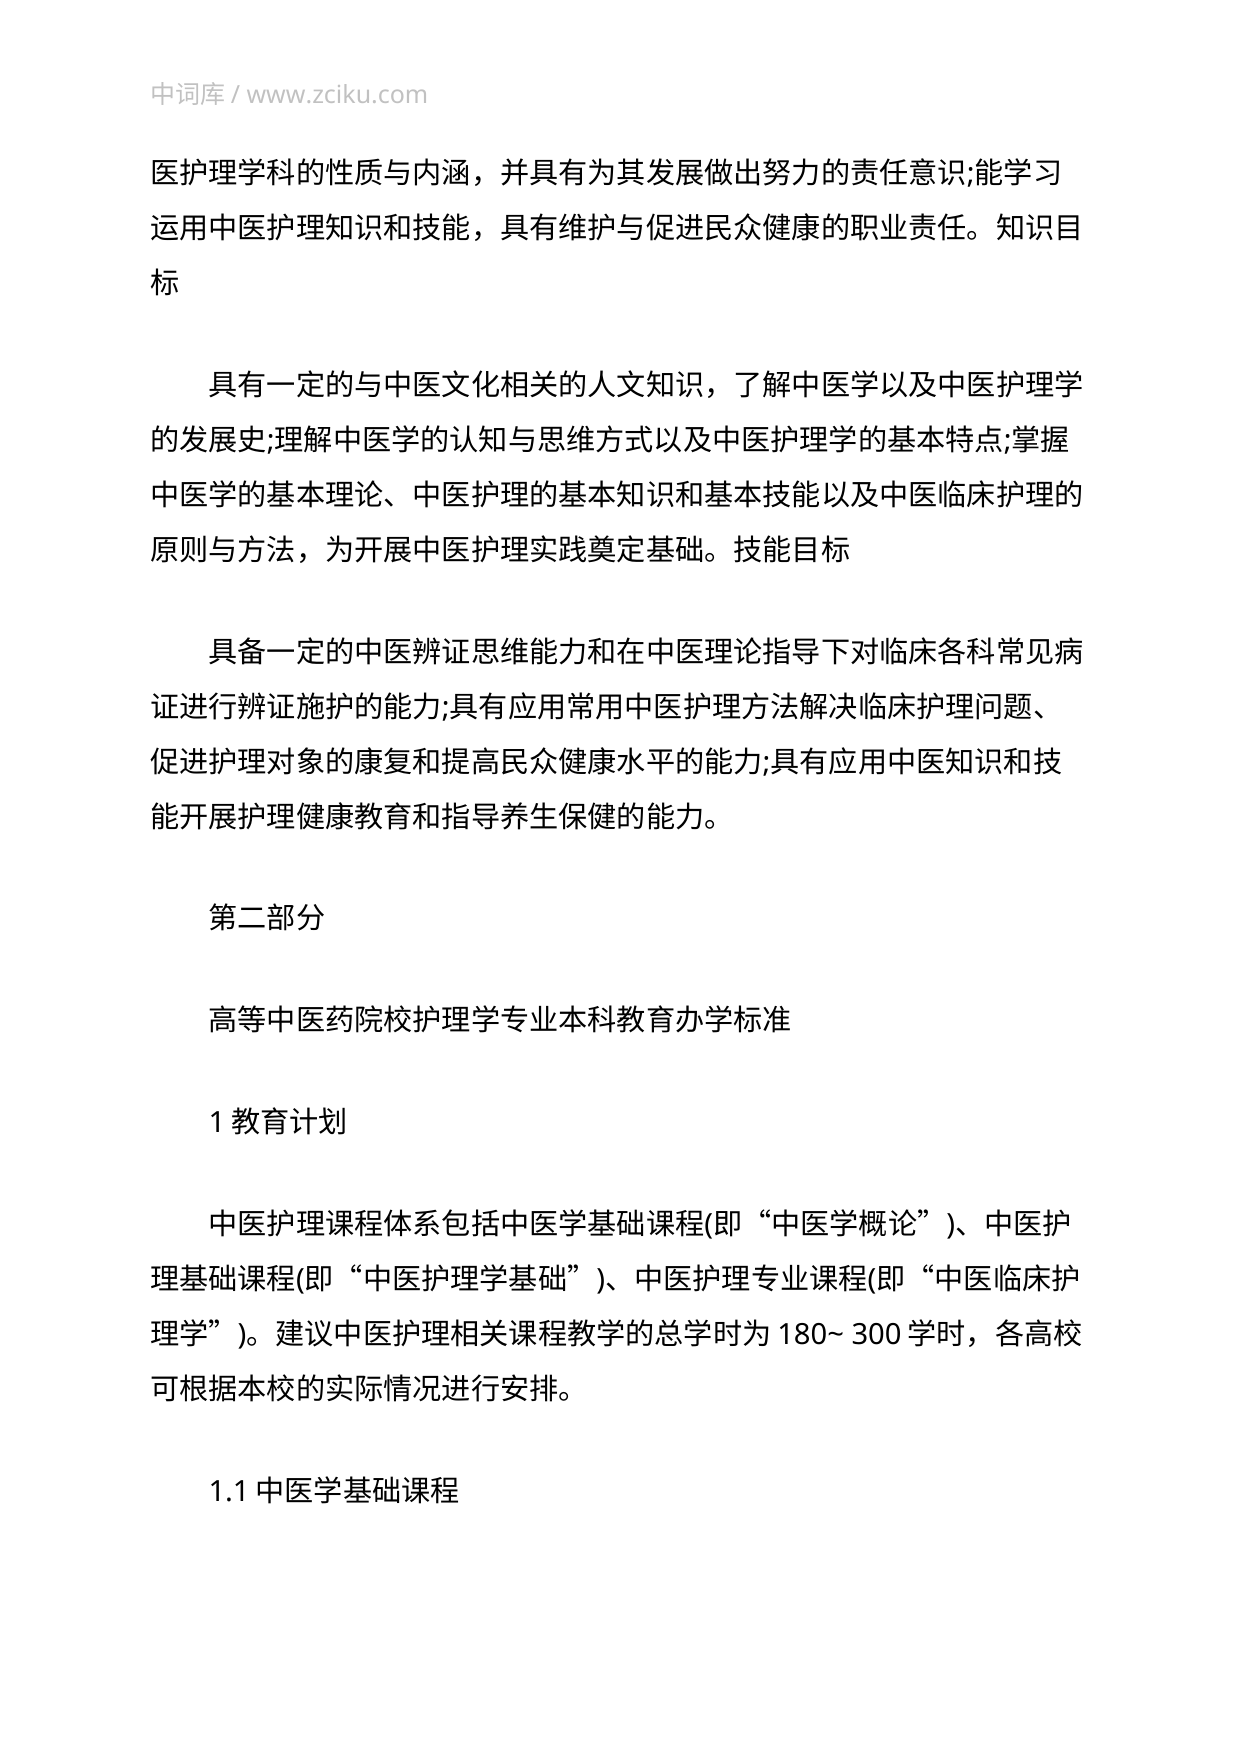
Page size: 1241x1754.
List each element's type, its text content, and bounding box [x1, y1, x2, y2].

text 高等中医药院校护理学专业本科教育办学标准 [150, 997, 1090, 1039]
text 具有一定的与中医文化相关的人文知识，了解中医学以及中医护理学的发展史;理解中医学的认知与思维方式以及中医护理学的基本特点;掌握中医学的基本理论、中医护理的基本知识和基本技能以及中医临床护理的原则与方法，为开展中医护理实践奠定基础。技能目标 [150, 362, 1090, 569]
text 第二部分 [150, 895, 1090, 937]
text 1教育计划 [150, 1098, 1090, 1141]
text 1.1中医学基础课程 [150, 1467, 1090, 1509]
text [150, 150, 1090, 302]
text 具备一定的中医辨证思维能力和在中医理论指导下对临床各科常见病证进行辨证施护的能力;具有应用常用中医护理方法解决临床护理问题、促进护理对象的康复和提高民众健康水平的能力;具有应用中医知识和技能开展护理健康教育和指导养生保健的能力。 [150, 628, 1090, 835]
text 中医护理课程体系包括中医学基础课程(即“中医学概论”)、中医护理基础课程(即“中医护理学基础”)、中医护理专业课程(即“中医临床护理学”)。建议中医护理相关课程教学的总学时为180~ 300学时，各高校可根据本校的实际情况进行安排。 [150, 1200, 1090, 1408]
